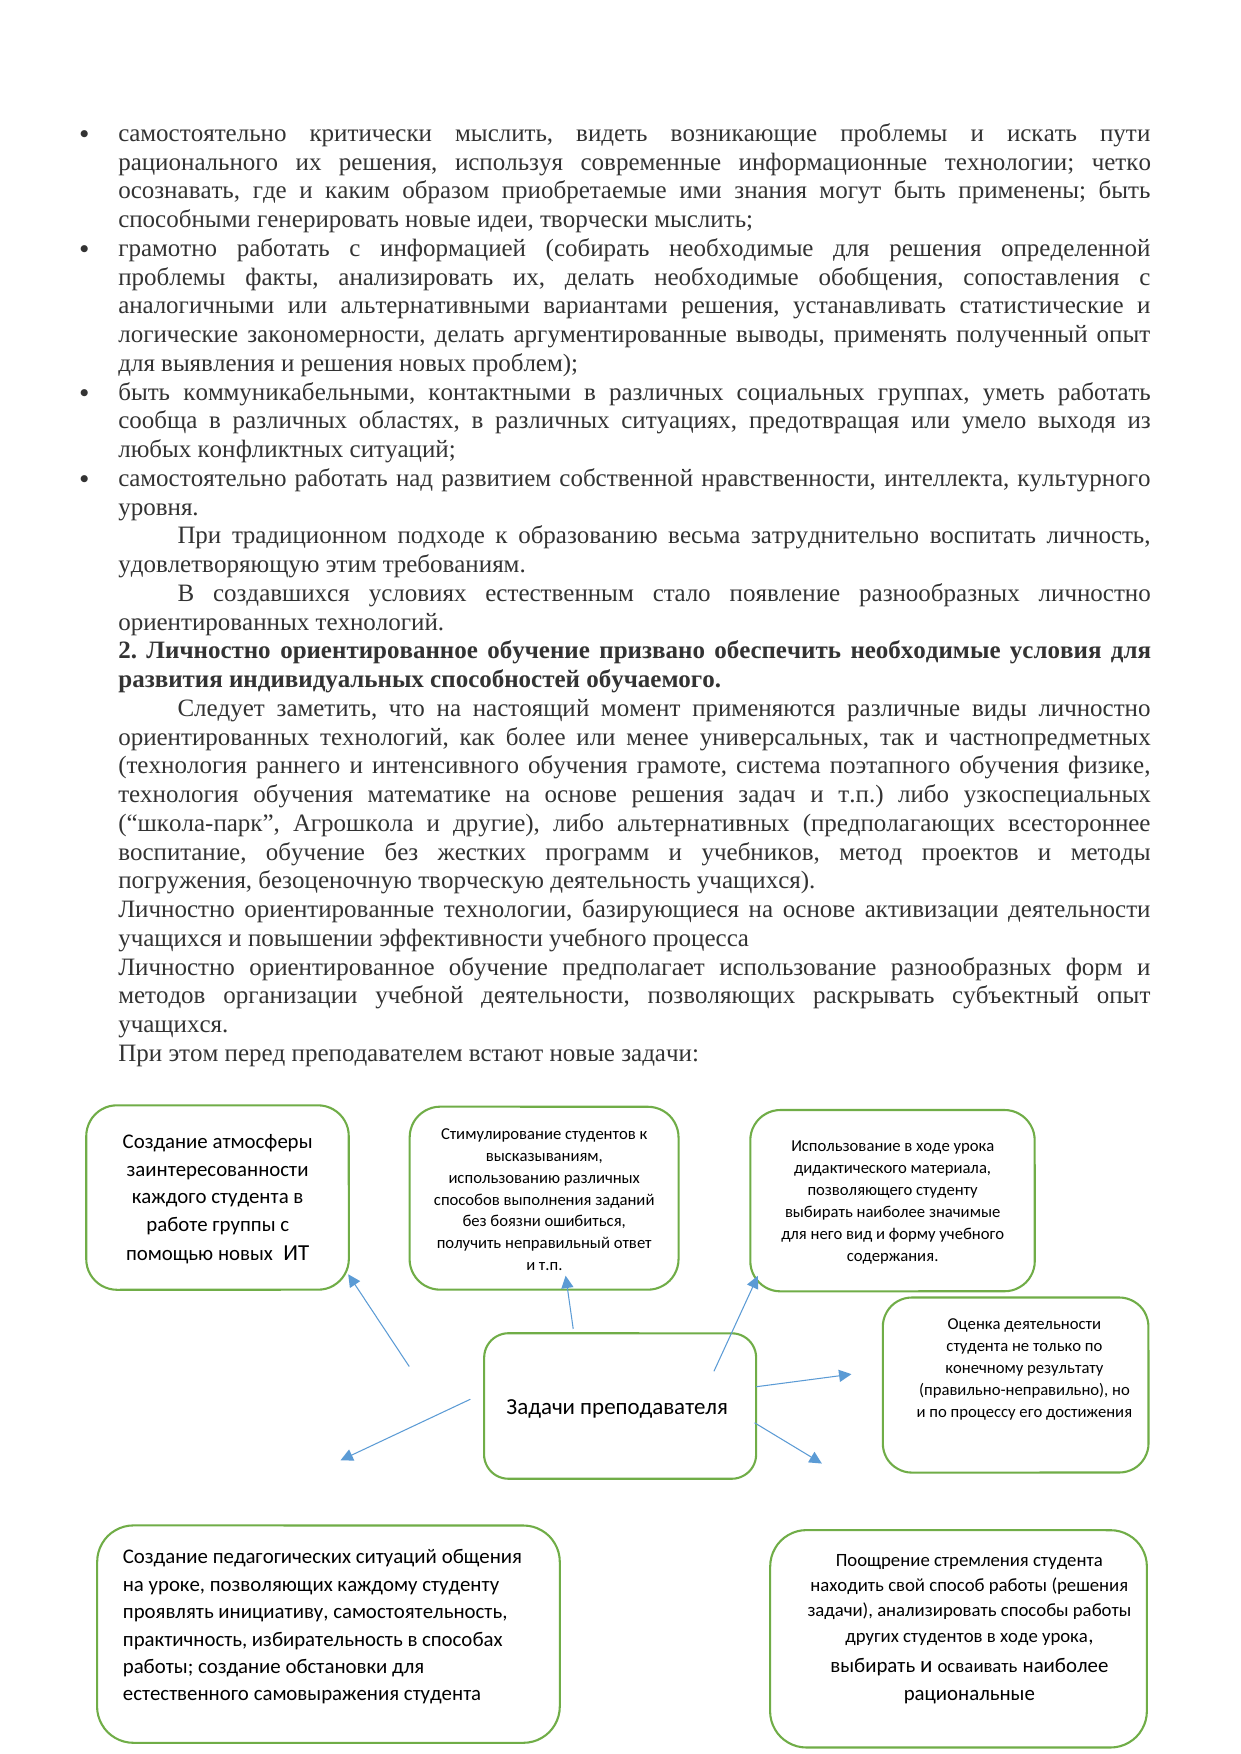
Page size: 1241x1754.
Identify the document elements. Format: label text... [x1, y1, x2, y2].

text При этом перед преподавателем встают новые задачи: [118, 1038, 1152, 1067]
text Следует заметить, что на настоящий момент применяются различные виды личностно ориентированных технологий, как более или менее универсальных, так и частнопредметных (технология раннего и интенсивного обучения грамоте, система поэтапного обучения физике, технология обучения математике на основе решения задач и т.п.) либо узкоспециальных (“школа-парк”, Агрошкола и другие), либо альтернативных (предполагающих всестороннее воспитание, обучение без жестких программ и учебников, метод проектов и методы погружения, безоценочную творческую деятельность учащихся). [118, 693, 1152, 894]
list самостоятельно работать над развитием собственной нравственности, интеллекта, культурного уровня. [81, 463, 1152, 521]
list самостоятельно критически мыслить, видеть возникающие проблемы и искать пути рационального их решения, используя современные информационные технологии; четко осознавать, где и каким образом приобретаемые ими знания могут быть применены; быть способными генерировать новые идеи, творчески мыслить; [81, 118, 1152, 233]
text В создавшихся условиях естественным стало появление разнообразных личностно ориентированных технологий. [118, 578, 1152, 636]
list грамотно работать с информацией (собирать необходимые для решения определенной проблемы факты, анализировать их, делать необходимые обобщения, сопоставления с аналогичными или альтернативными вариантами решения, устанавливать статистические и логические закономерности, делать аргументированные выводы, применять полученный опыт для выявления и решения новых проблем); [81, 233, 1152, 377]
text 2. Личностно ориентированное обучение призвано обеспечить необходимые условия для развития индивидуальных способностей обучаемого. [118, 636, 1152, 693]
text Личностно ориентированное обучение предполагает использование разнообразных форм и методов организации учебной деятельности, позволяющих раскрывать субъектный опыт учащихся. [118, 952, 1152, 1038]
text При традиционном подходе к образованию весьма затруднительно воспитать личность, удовлетворяющую этим требованиям. [118, 521, 1152, 578]
text Личностно ориентированные технологии, базирующиеся на основе активизации деятельности учащихся и повышении эффективности учебного процесса [118, 894, 1152, 952]
list быть коммуникабельными, контактными в различных социальных группах, уметь работать сообща в различных областях, в различных ситуациях, предотвращая или умело выходя из любых конфликтных ситуаций; [81, 377, 1152, 463]
